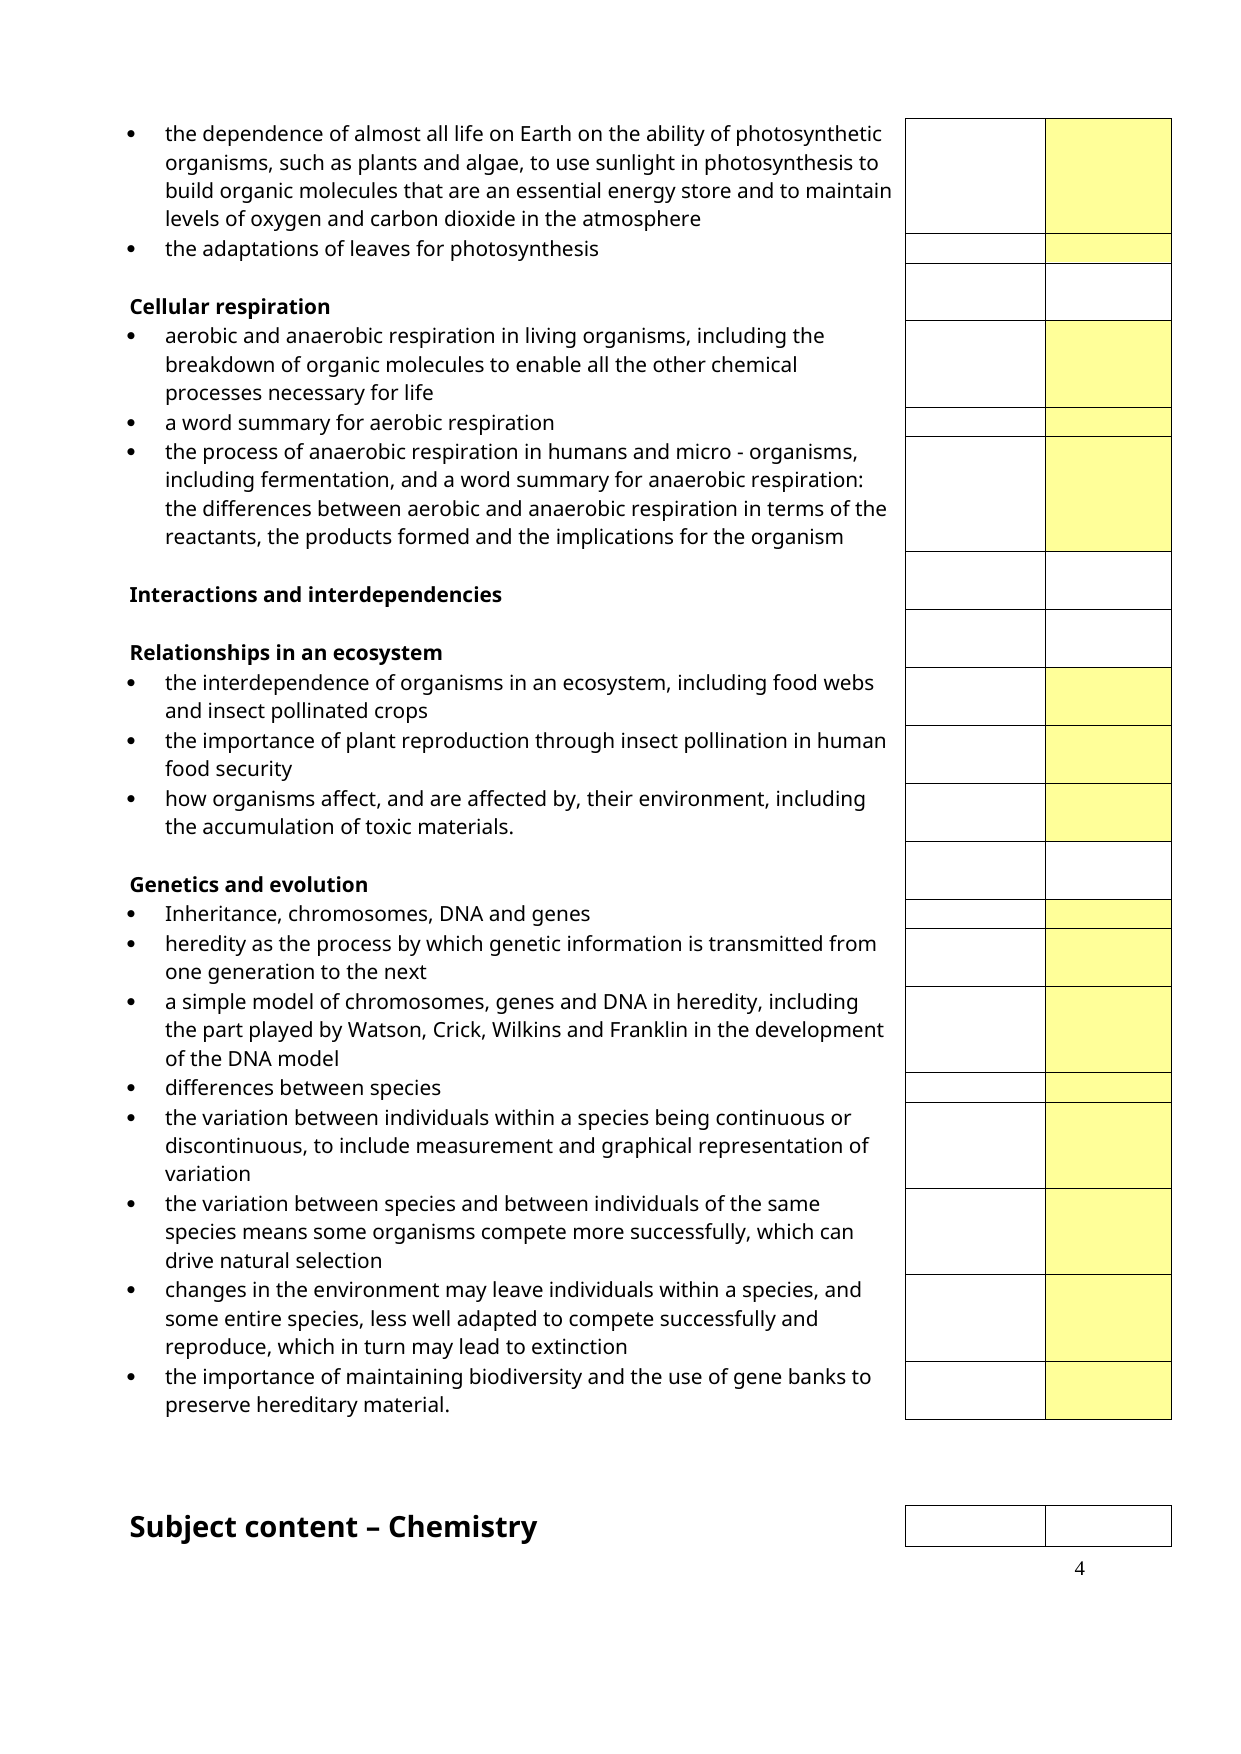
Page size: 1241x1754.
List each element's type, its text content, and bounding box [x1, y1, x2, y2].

table_cell [906, 437, 1045, 551]
table_cell [1046, 1103, 1171, 1188]
table_cell heredity as the process by which genetic information is transmitted from one generation to the next [118, 928, 905, 986]
table_cell [906, 1189, 1045, 1274]
table_cell the variation between species and between individuals of the same species means some organisms compete more successfully, which can drive natural selection [118, 1188, 905, 1274]
table_cell Cellular respiration [118, 263, 905, 320]
table_cell [1046, 842, 1171, 898]
table_cell changes in the environment may leave individuals within a species, and some entire species, less well adapted to compete successfully and reproduce, which in turn may lead to extinction [118, 1274, 905, 1361]
table_cell [906, 900, 1045, 928]
table_cell [1046, 234, 1171, 262]
table_cell [906, 842, 1045, 898]
table_cell Interactions and interdependencies [118, 551, 905, 609]
table_cell [1046, 929, 1171, 986]
table_cell [906, 929, 1045, 986]
table_cell [1046, 784, 1171, 841]
table_cell [906, 1073, 1045, 1102]
table_cell [1046, 437, 1171, 551]
table_cell [906, 119, 1045, 233]
table_cell [906, 264, 1045, 320]
table_cell [1046, 900, 1171, 928]
table_cell [906, 408, 1045, 436]
table_cell [1046, 1362, 1171, 1419]
table_cell the interdependence of organisms in an ecosystem, including food webs and insect pollinated crops [118, 667, 905, 725]
table_cell [1046, 408, 1171, 436]
table_header Subject content – Chemistry [118, 1505, 905, 1546]
table_cell the importance of plant reproduction through insect pollination in human food security [118, 725, 905, 783]
table_cell the dependence of almost all life on Earth on the ability of photosynthetic organisms, such as plants and algae, to use sunlight in photosynthesis to build organic molecules that are an essential energy store and to maintain levels of oxygen and carbon dioxide in the atmosphere [118, 118, 905, 233]
table_cell [906, 668, 1045, 725]
table_cell [1046, 726, 1171, 783]
table_cell the process of anaerobic respiration in humans and micro - organisms, including fermentation, and a word summary for anaerobic respiration: the differences between aerobic and anaerobic respiration in terms of the reactants, the products formed and the implications for the organism [118, 436, 905, 551]
table_cell the adaptations of leaves for photosynthesis [118, 233, 905, 262]
table_cell [906, 552, 1045, 609]
table_cell Relationships in an ecosystem [118, 609, 905, 667]
table_cell [1046, 552, 1171, 609]
table_cell the variation between individuals within a species being continuous or discontinuous, to include measurement and graphical representation of variation [118, 1102, 905, 1188]
table_cell Genetics and evolution [118, 841, 905, 898]
table_cell [1046, 321, 1171, 407]
table_cell [906, 321, 1045, 407]
table_cell [906, 1275, 1045, 1361]
table_cell [1046, 1189, 1171, 1274]
table_cell [1046, 1073, 1171, 1102]
table_cell [1046, 668, 1171, 725]
table_cell [1046, 264, 1171, 320]
table_cell [1046, 610, 1171, 667]
table_cell [906, 784, 1045, 841]
table_header [906, 1506, 1045, 1546]
table_cell a simple model of chromosomes, genes and DNA in heredity, including the part played by Watson, Crick, Wilkins and Franklin in the development of the DNA model [118, 986, 905, 1072]
table_cell [906, 610, 1045, 667]
table_cell Inheritance, chromosomes, DNA and genes [118, 899, 905, 928]
table_cell [1046, 987, 1171, 1072]
table_header [1046, 1506, 1171, 1546]
table_cell aerobic and anaerobic respiration in living organisms, including the breakdown of organic molecules to enable all the other chemical processes necessary for life [118, 320, 905, 407]
table_cell [906, 234, 1045, 262]
table_cell [906, 1362, 1045, 1419]
table_cell [1046, 119, 1171, 233]
table_cell [906, 726, 1045, 783]
table_cell a word summary for aerobic respiration [118, 407, 905, 436]
table_cell [906, 987, 1045, 1072]
table_cell [1046, 1275, 1171, 1361]
table_cell [906, 1103, 1045, 1188]
table_cell how organisms affect, and are affected by, their environment, including the accumulation of toxic materials. [118, 783, 905, 841]
table_cell the importance of maintaining biodiversity and the use of gene banks to preserve hereditary material. [118, 1361, 905, 1419]
table_cell differences between species [118, 1072, 905, 1102]
